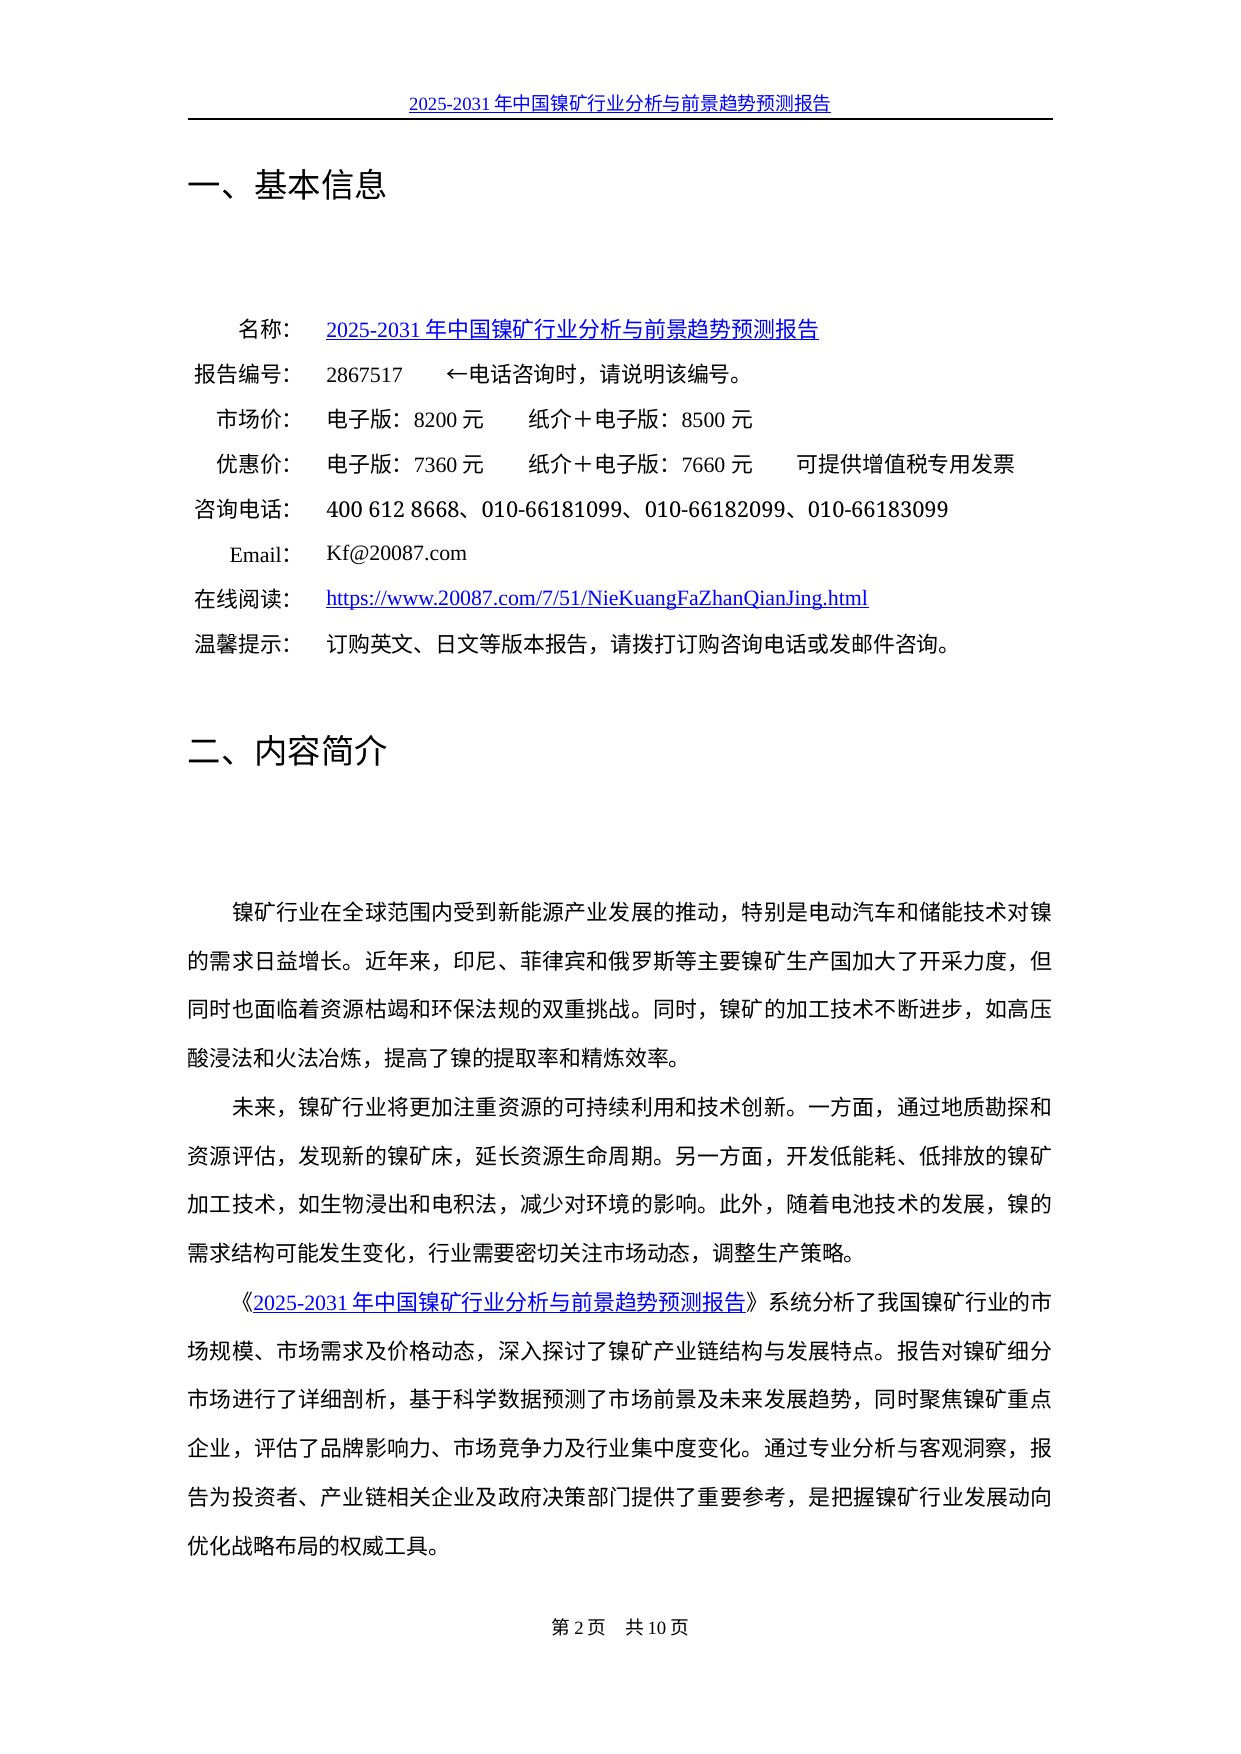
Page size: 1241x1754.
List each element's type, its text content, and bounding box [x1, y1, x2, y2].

table_cell 400 612 8668、010-66181099、010-66182099、010-66183099 [315, 492, 1073, 537]
table_cell 报告编号： [167, 357, 315, 402]
title 一、基本信息 [187, 150, 1053, 215]
table_cell 咨询电话： [167, 492, 315, 537]
table_cell 电子版：7360 元 纸介＋电子版：7660 元 可提供增值税专用发票 [315, 447, 1073, 492]
table_cell 2867517 ←电话咨询时，请说明该编号。 [315, 357, 1073, 402]
table_cell 优惠价： [167, 447, 315, 492]
table_cell 在线阅读： [167, 582, 315, 627]
table_header 2025-2031年中国镍矿行业分析与前景趋势预测报告 [315, 312, 1073, 357]
table_cell Kf@20087.com [315, 537, 1073, 582]
table_cell 订购英文、日文等版本报告，请拨打订购咨询电话或发邮件咨询。 [315, 627, 1073, 672]
table_cell 电子版：8200 元 纸介＋电子版：8500 元 [315, 402, 1073, 447]
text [187, 894, 1053, 1561]
table_cell [315, 582, 1073, 627]
table_cell Email： [167, 537, 315, 582]
table_cell 市场价： [167, 402, 315, 447]
table_header 名称： [167, 312, 315, 357]
title 二、内容简介 [187, 717, 1053, 782]
table_cell 温馨提示： [167, 627, 315, 672]
